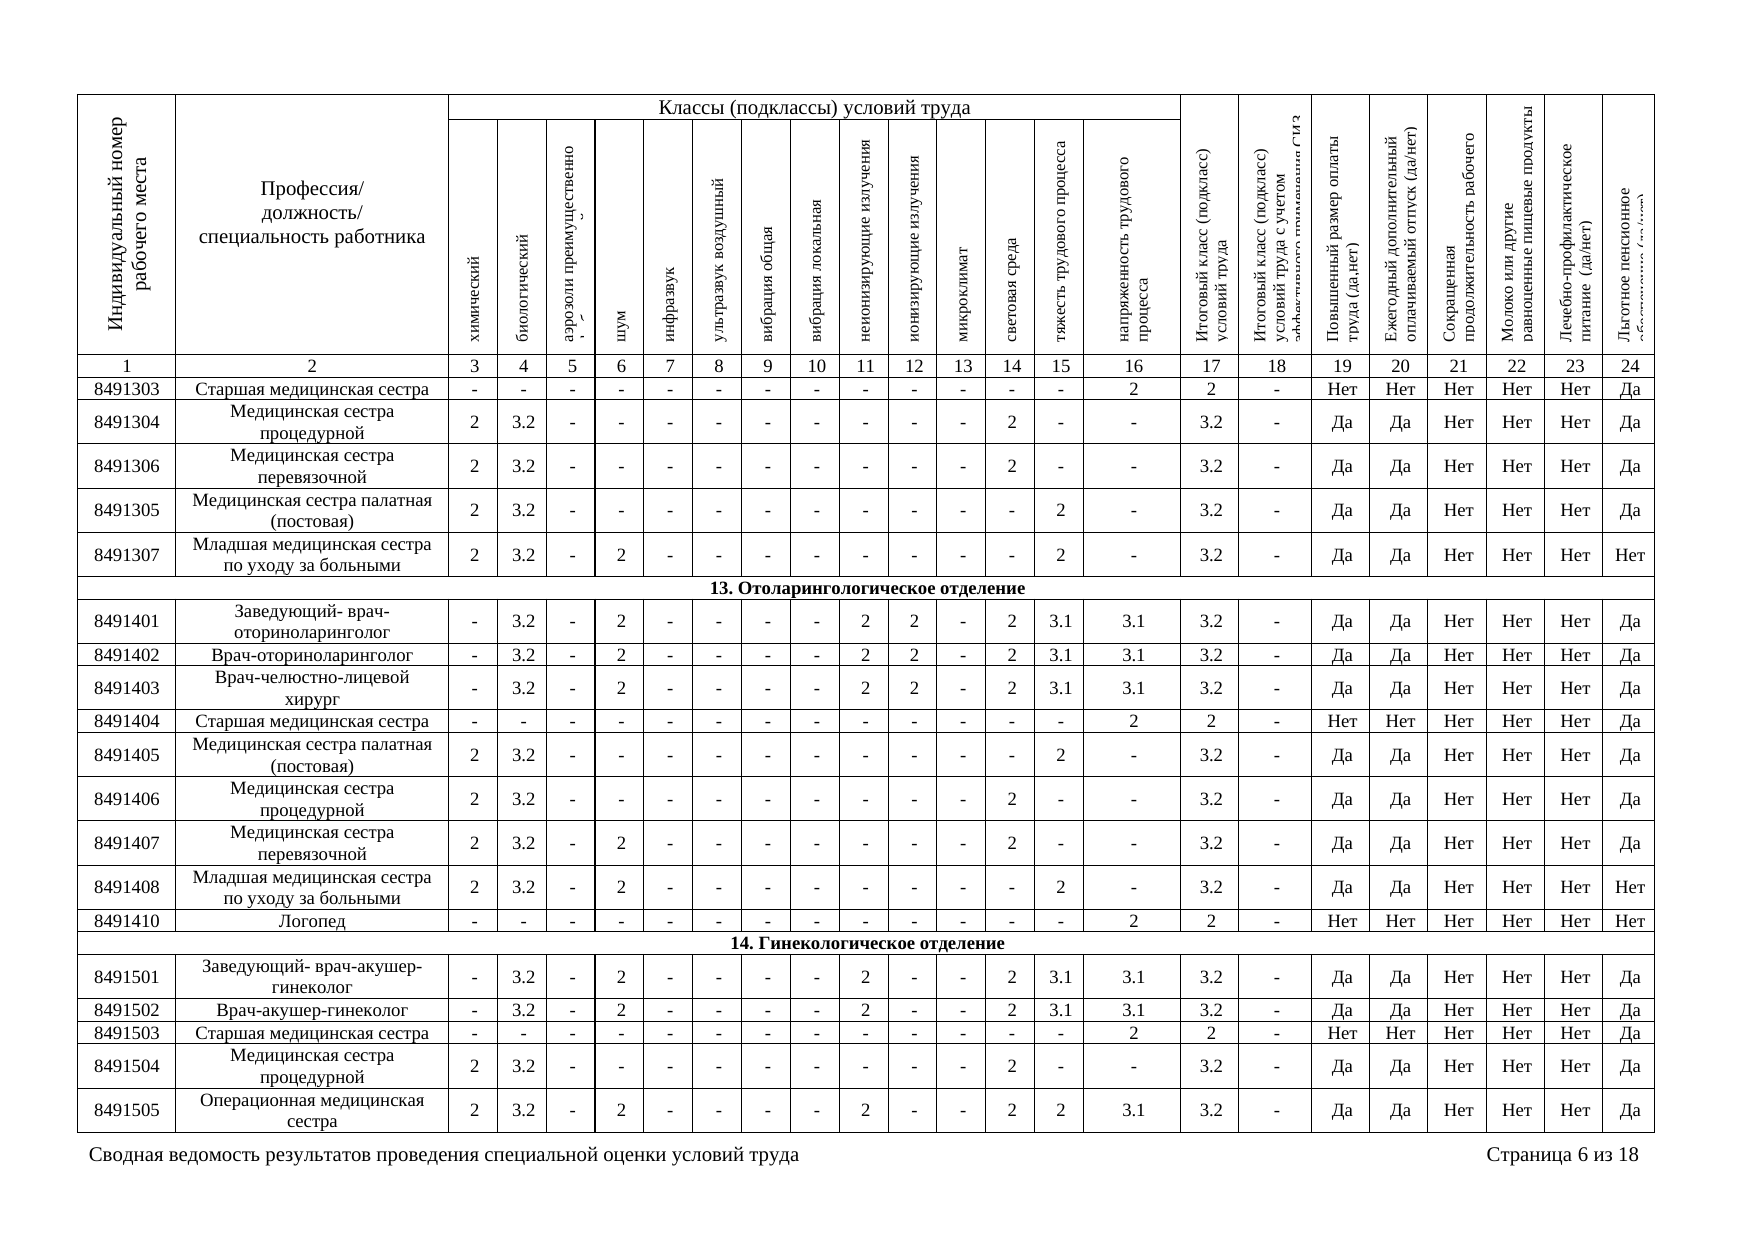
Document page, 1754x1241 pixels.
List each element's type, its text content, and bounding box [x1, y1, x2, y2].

table_cell - [693, 533, 741, 576]
table_cell 8491404 [78, 710, 175, 732]
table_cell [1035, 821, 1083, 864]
table_cell - [1239, 489, 1311, 532]
table_cell - [742, 821, 790, 864]
table_cell - [889, 777, 936, 820]
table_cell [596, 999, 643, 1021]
table_cell 2 [449, 400, 497, 443]
table_cell Врач-челюстно-лицевой хирург [176, 666, 448, 709]
table_cell 9 [742, 355, 790, 377]
table_cell 3.2 [1181, 777, 1238, 820]
table_cell 3.2 [498, 489, 546, 532]
table_cell 2 [449, 489, 497, 532]
table_cell - [791, 378, 839, 399]
table_cell Нет [1487, 733, 1544, 776]
table_cell 2 [986, 644, 1034, 665]
table_cell Медицинская сестра процедурной [176, 777, 448, 820]
table_cell - [1084, 777, 1180, 820]
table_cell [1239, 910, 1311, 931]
table_cell Медицинская сестра перевязочной [176, 821, 448, 864]
table_cell 2 [449, 444, 497, 487]
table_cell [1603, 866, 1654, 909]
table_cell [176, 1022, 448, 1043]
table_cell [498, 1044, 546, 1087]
table_cell 2 [986, 666, 1034, 709]
table_cell 2 [596, 600, 643, 643]
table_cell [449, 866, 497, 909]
table_cell Нет [1603, 533, 1654, 576]
table_cell - [644, 777, 692, 820]
table_cell - [1035, 444, 1083, 487]
table_cell 3.1 [1035, 600, 1083, 643]
table_cell 2 [596, 533, 643, 576]
table_cell - [693, 710, 741, 732]
table_cell Да [1312, 444, 1369, 487]
table_cell микроклимат [937, 120, 985, 354]
table_cell 3.1 [1084, 600, 1180, 643]
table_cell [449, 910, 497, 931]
table_cell 3.2 [498, 777, 546, 820]
table_cell - [889, 533, 936, 576]
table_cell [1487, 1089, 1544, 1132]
table_cell - [986, 710, 1034, 732]
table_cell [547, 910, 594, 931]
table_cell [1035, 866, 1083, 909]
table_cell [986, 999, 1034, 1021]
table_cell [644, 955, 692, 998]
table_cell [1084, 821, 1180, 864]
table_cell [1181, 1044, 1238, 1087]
table_cell Да [1603, 444, 1654, 487]
table_cell 4 [498, 355, 546, 377]
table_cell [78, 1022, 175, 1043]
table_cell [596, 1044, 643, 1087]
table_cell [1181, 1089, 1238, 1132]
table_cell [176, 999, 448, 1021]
table_cell - [889, 400, 936, 443]
table_cell Нет [1312, 378, 1369, 399]
table_cell - [742, 666, 790, 709]
table_cell Да [1603, 733, 1654, 776]
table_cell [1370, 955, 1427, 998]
table_cell - [1239, 644, 1311, 665]
table_cell - [693, 489, 741, 532]
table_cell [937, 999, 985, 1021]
table_cell - [498, 378, 546, 399]
table_cell 8491405 [78, 733, 175, 776]
table_cell - [596, 777, 643, 820]
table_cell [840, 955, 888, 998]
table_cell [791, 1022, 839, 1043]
table_cell 3.2 [1181, 533, 1238, 576]
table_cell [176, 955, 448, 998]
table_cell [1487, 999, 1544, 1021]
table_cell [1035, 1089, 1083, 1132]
table_header Лечебно-профилактическое питание (да/нет) [1545, 95, 1602, 354]
table_cell - [791, 489, 839, 532]
table_cell - [986, 378, 1034, 399]
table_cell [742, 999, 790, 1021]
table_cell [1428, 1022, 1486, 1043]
table_cell - [1239, 777, 1311, 820]
table_cell Нет [1487, 710, 1544, 732]
table_cell - [986, 489, 1034, 532]
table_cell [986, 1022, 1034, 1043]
table_cell 2 [986, 777, 1034, 820]
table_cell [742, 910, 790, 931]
table_cell - [742, 400, 790, 443]
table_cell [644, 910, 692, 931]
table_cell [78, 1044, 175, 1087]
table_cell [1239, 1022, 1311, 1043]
table_cell химический [449, 120, 497, 354]
table_cell Нет [1545, 666, 1602, 709]
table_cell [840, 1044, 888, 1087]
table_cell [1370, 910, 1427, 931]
table_cell - [791, 533, 839, 576]
table_cell - [644, 733, 692, 776]
table_cell - [937, 821, 985, 864]
table_cell 2 [889, 644, 936, 665]
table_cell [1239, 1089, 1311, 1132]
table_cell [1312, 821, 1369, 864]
table_cell - [1239, 444, 1311, 487]
table_header Итоговый класс (подкласс) условий труда с учетом эффективного применения СИЗ [1239, 95, 1311, 354]
table_cell Да [1370, 533, 1427, 576]
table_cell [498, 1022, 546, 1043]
table_cell 24 [1603, 355, 1654, 377]
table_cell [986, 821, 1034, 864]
table_cell Старшая медицинская сестра [176, 710, 448, 732]
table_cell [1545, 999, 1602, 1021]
table_cell - [937, 710, 985, 732]
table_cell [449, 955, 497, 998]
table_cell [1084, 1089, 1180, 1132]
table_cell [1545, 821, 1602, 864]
table_cell 2 [986, 600, 1034, 643]
table_cell - [1035, 710, 1083, 732]
table_cell 2 [596, 821, 643, 864]
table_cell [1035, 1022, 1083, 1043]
table_cell ионизирующие излучения [889, 120, 936, 354]
table_cell - [596, 733, 643, 776]
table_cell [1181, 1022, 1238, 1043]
table_cell - [840, 821, 888, 864]
table_cell 3.2 [498, 444, 546, 487]
table_cell - [693, 733, 741, 776]
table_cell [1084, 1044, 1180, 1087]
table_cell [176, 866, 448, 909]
table_cell 8491307 [78, 533, 175, 576]
table_cell - [742, 378, 790, 399]
table_cell - [1035, 777, 1083, 820]
table_header Индивидуальный номер рабочего места [78, 95, 175, 354]
table_cell 3.2 [498, 644, 546, 665]
table_cell Нет [1428, 710, 1486, 732]
table_cell - [693, 378, 741, 399]
table_cell - [449, 644, 497, 665]
table_cell - [693, 600, 741, 643]
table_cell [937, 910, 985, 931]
table_cell Да [1312, 489, 1369, 532]
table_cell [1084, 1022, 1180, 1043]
table_cell Врач-оториноларинголог [176, 644, 448, 665]
table_cell Старшая медицинская сестра [176, 378, 448, 399]
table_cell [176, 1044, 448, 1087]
table_cell 2 [1035, 533, 1083, 576]
table_cell 8491305 [78, 489, 175, 532]
table_cell 23 [1545, 355, 1602, 377]
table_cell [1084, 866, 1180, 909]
table_cell 14 [986, 355, 1034, 377]
table_cell - [547, 666, 594, 709]
table_cell - [791, 444, 839, 487]
table_cell Да [1370, 444, 1427, 487]
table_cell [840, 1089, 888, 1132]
table_cell 3 [449, 355, 497, 377]
table_cell 2 [986, 444, 1034, 487]
table_cell - [889, 378, 936, 399]
table_cell Нет [1428, 400, 1486, 443]
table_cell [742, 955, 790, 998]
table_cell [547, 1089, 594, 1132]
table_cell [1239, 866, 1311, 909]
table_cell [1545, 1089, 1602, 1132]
table_cell - [596, 710, 643, 732]
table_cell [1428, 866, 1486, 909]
table_cell 2 [1035, 733, 1083, 776]
table_cell - [742, 710, 790, 732]
table_cell - [742, 777, 790, 820]
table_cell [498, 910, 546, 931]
table_cell Да [1312, 666, 1369, 709]
table_cell - [547, 600, 594, 643]
table_cell 12 [889, 355, 936, 377]
table_cell - [742, 600, 790, 643]
table_cell Да [1312, 600, 1369, 643]
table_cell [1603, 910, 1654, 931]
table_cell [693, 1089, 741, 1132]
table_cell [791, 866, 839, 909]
table_cell - [644, 710, 692, 732]
table_cell Да [1370, 600, 1427, 643]
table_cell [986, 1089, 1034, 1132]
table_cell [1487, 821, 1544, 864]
table_cell - [889, 444, 936, 487]
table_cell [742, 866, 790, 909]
table_cell 2 [889, 600, 936, 643]
table_cell Нет [1545, 400, 1602, 443]
table_cell - [937, 378, 985, 399]
table_cell Да [1603, 777, 1654, 820]
table_cell 2 [449, 821, 497, 864]
table_cell 8491407 [78, 821, 175, 864]
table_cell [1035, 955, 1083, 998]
table_cell 2 [449, 777, 497, 820]
table_cell - [498, 710, 546, 732]
table_cell - [889, 821, 936, 864]
table_cell Нет [1545, 777, 1602, 820]
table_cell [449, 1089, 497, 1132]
table_cell - [547, 378, 594, 399]
table_cell - [937, 533, 985, 576]
table_cell 2 [1181, 378, 1238, 399]
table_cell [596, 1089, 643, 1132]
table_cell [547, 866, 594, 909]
table_cell - [1239, 710, 1311, 732]
table_cell 3.1 [1084, 666, 1180, 709]
table_cell Да [1370, 489, 1427, 532]
table_cell - [840, 444, 888, 487]
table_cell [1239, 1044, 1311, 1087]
table_cell - [1035, 378, 1083, 399]
table_cell - [840, 378, 888, 399]
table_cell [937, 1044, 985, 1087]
table_cell - [1239, 666, 1311, 709]
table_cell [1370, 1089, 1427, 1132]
table_cell - [937, 600, 985, 643]
table_cell Нет [1428, 777, 1486, 820]
table_cell 8491402 [78, 644, 175, 665]
table_cell - [547, 444, 594, 487]
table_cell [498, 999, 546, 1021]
table_cell напряженность трудового процесса [1084, 120, 1180, 354]
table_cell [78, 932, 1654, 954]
table_cell - [1239, 733, 1311, 776]
table_cell инфразвук [644, 120, 692, 354]
table_cell 3.2 [1181, 733, 1238, 776]
table_cell Да [1312, 644, 1369, 665]
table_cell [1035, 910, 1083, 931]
table_cell - [937, 777, 985, 820]
table_cell Нет [1428, 733, 1486, 776]
table_cell Нет [1428, 378, 1486, 399]
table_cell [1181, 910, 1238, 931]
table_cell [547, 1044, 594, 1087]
table_cell 8 [693, 355, 741, 377]
table_cell Медицинская сестра палатная (постовая) [176, 733, 448, 776]
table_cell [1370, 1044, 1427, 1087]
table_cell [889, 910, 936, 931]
table_cell - [742, 533, 790, 576]
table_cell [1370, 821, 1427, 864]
table_cell - [1084, 400, 1180, 443]
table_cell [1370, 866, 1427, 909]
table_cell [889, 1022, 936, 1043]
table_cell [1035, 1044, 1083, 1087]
table_cell - [937, 400, 985, 443]
table_cell Нет [1428, 489, 1486, 532]
table_cell - [547, 733, 594, 776]
table_cell 8491303 [78, 378, 175, 399]
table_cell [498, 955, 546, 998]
table_cell Да [1603, 710, 1654, 732]
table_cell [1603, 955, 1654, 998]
table_cell - [1239, 533, 1311, 576]
table_cell - [596, 378, 643, 399]
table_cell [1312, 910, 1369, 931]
table_cell - [986, 533, 1034, 576]
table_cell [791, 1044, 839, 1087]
table_cell 8491304 [78, 400, 175, 443]
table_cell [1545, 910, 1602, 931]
table_cell 8491401 [78, 600, 175, 643]
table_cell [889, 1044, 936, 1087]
table_cell - [742, 733, 790, 776]
table_cell Нет [1545, 733, 1602, 776]
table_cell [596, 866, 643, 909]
table_cell 3.1 [1084, 644, 1180, 665]
table_header Итоговый класс (подкласс) условий труда [1181, 95, 1238, 354]
table_cell Нет [1545, 600, 1602, 643]
table_cell шум [596, 120, 643, 354]
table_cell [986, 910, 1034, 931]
table_cell - [937, 444, 985, 487]
table_cell 3.2 [1181, 444, 1238, 487]
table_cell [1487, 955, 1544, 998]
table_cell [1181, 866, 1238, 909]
table_cell - [742, 444, 790, 487]
table_cell - [547, 821, 594, 864]
table_cell 3.2 [1181, 666, 1238, 709]
table_cell - [791, 644, 839, 665]
table_cell аэрозоли преимущественно фиброгенного действия [547, 120, 594, 354]
table_cell 2 [176, 355, 448, 377]
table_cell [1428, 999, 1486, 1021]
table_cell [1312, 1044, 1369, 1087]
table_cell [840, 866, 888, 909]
table_cell - [693, 644, 741, 665]
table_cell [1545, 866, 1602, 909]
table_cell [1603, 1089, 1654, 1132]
table_cell Нет [1370, 378, 1427, 399]
table_cell 3.2 [498, 733, 546, 776]
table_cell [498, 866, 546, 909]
table_cell 8491306 [78, 444, 175, 487]
table_cell Нет [1428, 666, 1486, 709]
table_cell - [596, 444, 643, 487]
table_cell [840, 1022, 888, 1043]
table_cell - [1239, 600, 1311, 643]
table_cell - [1084, 444, 1180, 487]
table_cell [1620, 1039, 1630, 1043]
table_cell - [449, 710, 497, 732]
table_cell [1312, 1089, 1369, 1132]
table_cell - [547, 489, 594, 532]
table_cell 3.2 [498, 533, 546, 576]
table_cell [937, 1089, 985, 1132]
table_cell - [1239, 378, 1311, 399]
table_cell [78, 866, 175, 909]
table_cell 13 [937, 355, 985, 377]
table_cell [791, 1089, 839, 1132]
table_cell - [693, 444, 741, 487]
table_cell 13. Отоларингологическое отделение [78, 577, 1654, 598]
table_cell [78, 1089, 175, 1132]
table_cell Нет [1545, 533, 1602, 576]
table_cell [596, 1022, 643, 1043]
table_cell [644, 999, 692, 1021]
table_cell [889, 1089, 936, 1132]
table_cell - [791, 821, 839, 864]
table_cell 7 [644, 355, 692, 377]
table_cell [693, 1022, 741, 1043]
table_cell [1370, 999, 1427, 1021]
table_cell ультразвук воздушный [693, 120, 741, 354]
table_header Повышенный размер оплаты труда (да,нет) [1312, 95, 1369, 354]
table_cell - [693, 777, 741, 820]
table_cell 2 [1084, 710, 1180, 732]
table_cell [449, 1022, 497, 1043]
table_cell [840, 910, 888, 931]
table_cell Нет [1428, 644, 1486, 665]
table_cell тяжесть трудового процесса [1035, 120, 1083, 354]
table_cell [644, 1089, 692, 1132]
table_cell - [791, 600, 839, 643]
table_cell - [644, 644, 692, 665]
table_cell 6 [596, 355, 643, 377]
table_cell 19 [1312, 355, 1369, 377]
table_cell - [791, 710, 839, 732]
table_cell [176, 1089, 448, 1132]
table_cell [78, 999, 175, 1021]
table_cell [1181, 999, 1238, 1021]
table_cell 3.1 [1035, 666, 1083, 709]
table_cell 8491403 [78, 666, 175, 709]
table_cell Да [1603, 600, 1654, 643]
table_cell Да [1603, 378, 1654, 399]
table_cell - [644, 378, 692, 399]
table_cell 3.2 [1181, 644, 1238, 665]
table_cell Да [1370, 644, 1427, 665]
table_cell - [547, 710, 594, 732]
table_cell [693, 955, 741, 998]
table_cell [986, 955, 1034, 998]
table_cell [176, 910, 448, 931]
table_cell 18 [1239, 355, 1311, 377]
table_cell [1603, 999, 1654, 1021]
table_cell - [449, 600, 497, 643]
table_cell 2 [596, 666, 643, 709]
table_cell Младшая медицинская сестра по уходу за больными [176, 533, 448, 576]
table_cell - [596, 489, 643, 532]
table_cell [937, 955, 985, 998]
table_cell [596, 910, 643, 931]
table_cell - [791, 733, 839, 776]
table_cell 21 [1428, 355, 1486, 377]
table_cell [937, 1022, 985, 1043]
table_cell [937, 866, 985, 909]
table_cell 20 [1370, 355, 1427, 377]
table_cell Да [1312, 733, 1369, 776]
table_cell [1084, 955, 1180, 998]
table_cell - [644, 821, 692, 864]
table_cell Нет [1428, 533, 1486, 576]
table_cell 1 [78, 355, 175, 377]
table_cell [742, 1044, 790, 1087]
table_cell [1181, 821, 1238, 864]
table_cell 2 [840, 644, 888, 665]
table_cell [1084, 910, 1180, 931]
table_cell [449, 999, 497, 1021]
table_cell - [937, 489, 985, 532]
table_cell 3.2 [1181, 600, 1238, 643]
table_cell - [644, 400, 692, 443]
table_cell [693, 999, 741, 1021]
table_cell - [547, 644, 594, 665]
table_cell Да [1603, 644, 1654, 665]
table_cell - [840, 489, 888, 532]
table_header Классы (подклассы) условий труда [449, 95, 1180, 119]
table_cell биологический [498, 120, 546, 354]
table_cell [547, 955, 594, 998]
table_cell - [693, 400, 741, 443]
table_cell Да [1370, 777, 1427, 820]
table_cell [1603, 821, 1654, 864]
table_cell Да [1603, 666, 1654, 709]
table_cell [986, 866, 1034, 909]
table_cell 2 [449, 733, 497, 776]
table_cell - [937, 666, 985, 709]
table_header Льготное пенсионное обеспечение (да/нет) [1603, 95, 1654, 354]
table_cell Да [1603, 400, 1654, 443]
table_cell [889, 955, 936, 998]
table_cell 17 [1181, 355, 1238, 377]
table_cell Нет [1428, 444, 1486, 487]
table_cell Да [1370, 733, 1427, 776]
table_cell - [547, 777, 594, 820]
table_cell - [742, 489, 790, 532]
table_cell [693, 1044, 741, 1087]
table_header Профессия/ должность/ специальность работника [176, 95, 448, 354]
table_cell Да [1370, 666, 1427, 709]
table_cell Медицинская сестра процедурной [176, 400, 448, 443]
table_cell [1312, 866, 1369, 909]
table_cell световая среда [986, 120, 1034, 354]
table_cell 15 [1035, 355, 1083, 377]
table_cell Нет [1545, 444, 1602, 487]
table_cell 2 [986, 400, 1034, 443]
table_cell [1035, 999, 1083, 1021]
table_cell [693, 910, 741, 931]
table_cell - [644, 666, 692, 709]
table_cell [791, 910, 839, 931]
table_cell 8491406 [78, 777, 175, 820]
table_cell Нет [1428, 600, 1486, 643]
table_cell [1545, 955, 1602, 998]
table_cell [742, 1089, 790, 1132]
table_cell вибрация локальная [791, 120, 839, 354]
table_cell Нет [1487, 644, 1544, 665]
table_cell 3.2 [1181, 489, 1238, 532]
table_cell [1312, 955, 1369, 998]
table_cell - [840, 733, 888, 776]
table_cell - [449, 378, 497, 399]
table_cell Нет [1487, 489, 1544, 532]
table_cell 3.2 [1181, 400, 1238, 443]
table_cell - [693, 666, 741, 709]
table_cell - [693, 821, 741, 864]
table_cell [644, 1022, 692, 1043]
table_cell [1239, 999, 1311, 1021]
table_cell - [840, 777, 888, 820]
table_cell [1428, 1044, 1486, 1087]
table_cell 22 [1487, 355, 1544, 377]
table_cell 3.2 [498, 821, 546, 864]
table_cell - [449, 666, 497, 709]
table_cell Нет [1487, 666, 1544, 709]
table_cell - [840, 533, 888, 576]
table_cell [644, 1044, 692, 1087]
table_cell 2 [1181, 710, 1238, 732]
table_cell - [889, 710, 936, 732]
table_cell 2 [449, 533, 497, 576]
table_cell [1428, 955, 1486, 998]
table_cell 3.2 [498, 400, 546, 443]
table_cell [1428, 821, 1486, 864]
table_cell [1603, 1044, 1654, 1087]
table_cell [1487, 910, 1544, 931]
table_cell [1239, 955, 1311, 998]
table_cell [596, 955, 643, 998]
table_cell - [889, 733, 936, 776]
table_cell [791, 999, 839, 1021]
table_cell Нет [1312, 710, 1369, 732]
table_cell Нет [1487, 777, 1544, 820]
table_cell Нет [1545, 710, 1602, 732]
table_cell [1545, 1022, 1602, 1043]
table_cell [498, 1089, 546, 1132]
table_cell - [644, 533, 692, 576]
table_cell - [791, 777, 839, 820]
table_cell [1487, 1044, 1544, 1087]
table_cell - [644, 600, 692, 643]
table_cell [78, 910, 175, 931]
table_cell - [889, 489, 936, 532]
table_cell - [596, 400, 643, 443]
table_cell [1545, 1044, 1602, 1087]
table_cell 3.2 [498, 600, 546, 643]
table_cell - [644, 489, 692, 532]
table_cell - [1239, 400, 1311, 443]
table_cell Да [1312, 533, 1369, 576]
table_cell - [742, 644, 790, 665]
table_cell - [840, 400, 888, 443]
table_cell неионизирующие излучения [840, 120, 888, 354]
table_cell Медицинская сестра перевязочной [176, 444, 448, 487]
table_cell - [937, 644, 985, 665]
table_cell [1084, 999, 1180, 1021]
table_cell - [840, 710, 888, 732]
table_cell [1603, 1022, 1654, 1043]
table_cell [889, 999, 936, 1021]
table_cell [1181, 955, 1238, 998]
table_cell - [547, 533, 594, 576]
table_cell Да [1312, 777, 1369, 820]
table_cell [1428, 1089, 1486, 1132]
table_cell 2 [1035, 489, 1083, 532]
table_cell Да [1312, 400, 1369, 443]
table_cell - [547, 400, 594, 443]
table_cell Нет [1545, 644, 1602, 665]
table_cell - [644, 444, 692, 487]
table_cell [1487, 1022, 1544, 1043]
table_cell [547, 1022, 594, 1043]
table_cell Заведующий- врач-оториноларинголог [176, 600, 448, 643]
table_cell Да [1603, 489, 1654, 532]
table_cell 11 [840, 355, 888, 377]
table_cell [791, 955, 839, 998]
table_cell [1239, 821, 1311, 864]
table_cell 10 [791, 355, 839, 377]
table_cell вибрация общая [742, 120, 790, 354]
table_cell - [791, 666, 839, 709]
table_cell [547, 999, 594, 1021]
table_cell 2 [889, 666, 936, 709]
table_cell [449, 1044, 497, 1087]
table_header Молоко или другие равноценные пищевые продукты (да/нет) [1487, 95, 1544, 354]
table_cell - [1084, 733, 1180, 776]
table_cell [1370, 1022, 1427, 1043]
table_cell Нет [1545, 378, 1602, 399]
table_cell - [937, 733, 985, 776]
table_cell 5 [547, 355, 594, 377]
table_cell 3.2 [498, 666, 546, 709]
table_cell - [1035, 400, 1083, 443]
table_cell Медицинская сестра палатная (постовая) [176, 489, 448, 532]
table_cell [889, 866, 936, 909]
table_cell Нет [1545, 489, 1602, 532]
table_cell Нет [1487, 533, 1544, 576]
table_cell 2 [840, 600, 888, 643]
table_cell - [1084, 533, 1180, 576]
table_cell Нет [1487, 600, 1544, 643]
table_cell Нет [1487, 444, 1544, 487]
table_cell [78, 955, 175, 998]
table_cell Да [1370, 400, 1427, 443]
table_header Сокращенная продолжительность рабочего времени (да/нет) [1428, 95, 1486, 354]
table_cell - [986, 733, 1034, 776]
table_cell - [1084, 489, 1180, 532]
table_cell Нет [1370, 710, 1427, 732]
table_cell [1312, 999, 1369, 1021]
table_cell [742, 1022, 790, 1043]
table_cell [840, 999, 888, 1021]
table_cell 2 [596, 644, 643, 665]
table_cell - [791, 400, 839, 443]
table_cell 16 [1084, 355, 1180, 377]
table_cell 2 [1084, 378, 1180, 399]
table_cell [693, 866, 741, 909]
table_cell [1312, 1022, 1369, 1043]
table_cell Нет [1487, 378, 1544, 399]
table_header Ежегодный дополнительный оплачиваемый отпуск (да/нет) [1370, 95, 1427, 354]
table_cell 2 [840, 666, 888, 709]
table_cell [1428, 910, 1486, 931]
table_cell Нет [1487, 400, 1544, 443]
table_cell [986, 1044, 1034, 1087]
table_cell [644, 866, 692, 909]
table_cell 3.1 [1035, 644, 1083, 665]
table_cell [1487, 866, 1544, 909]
